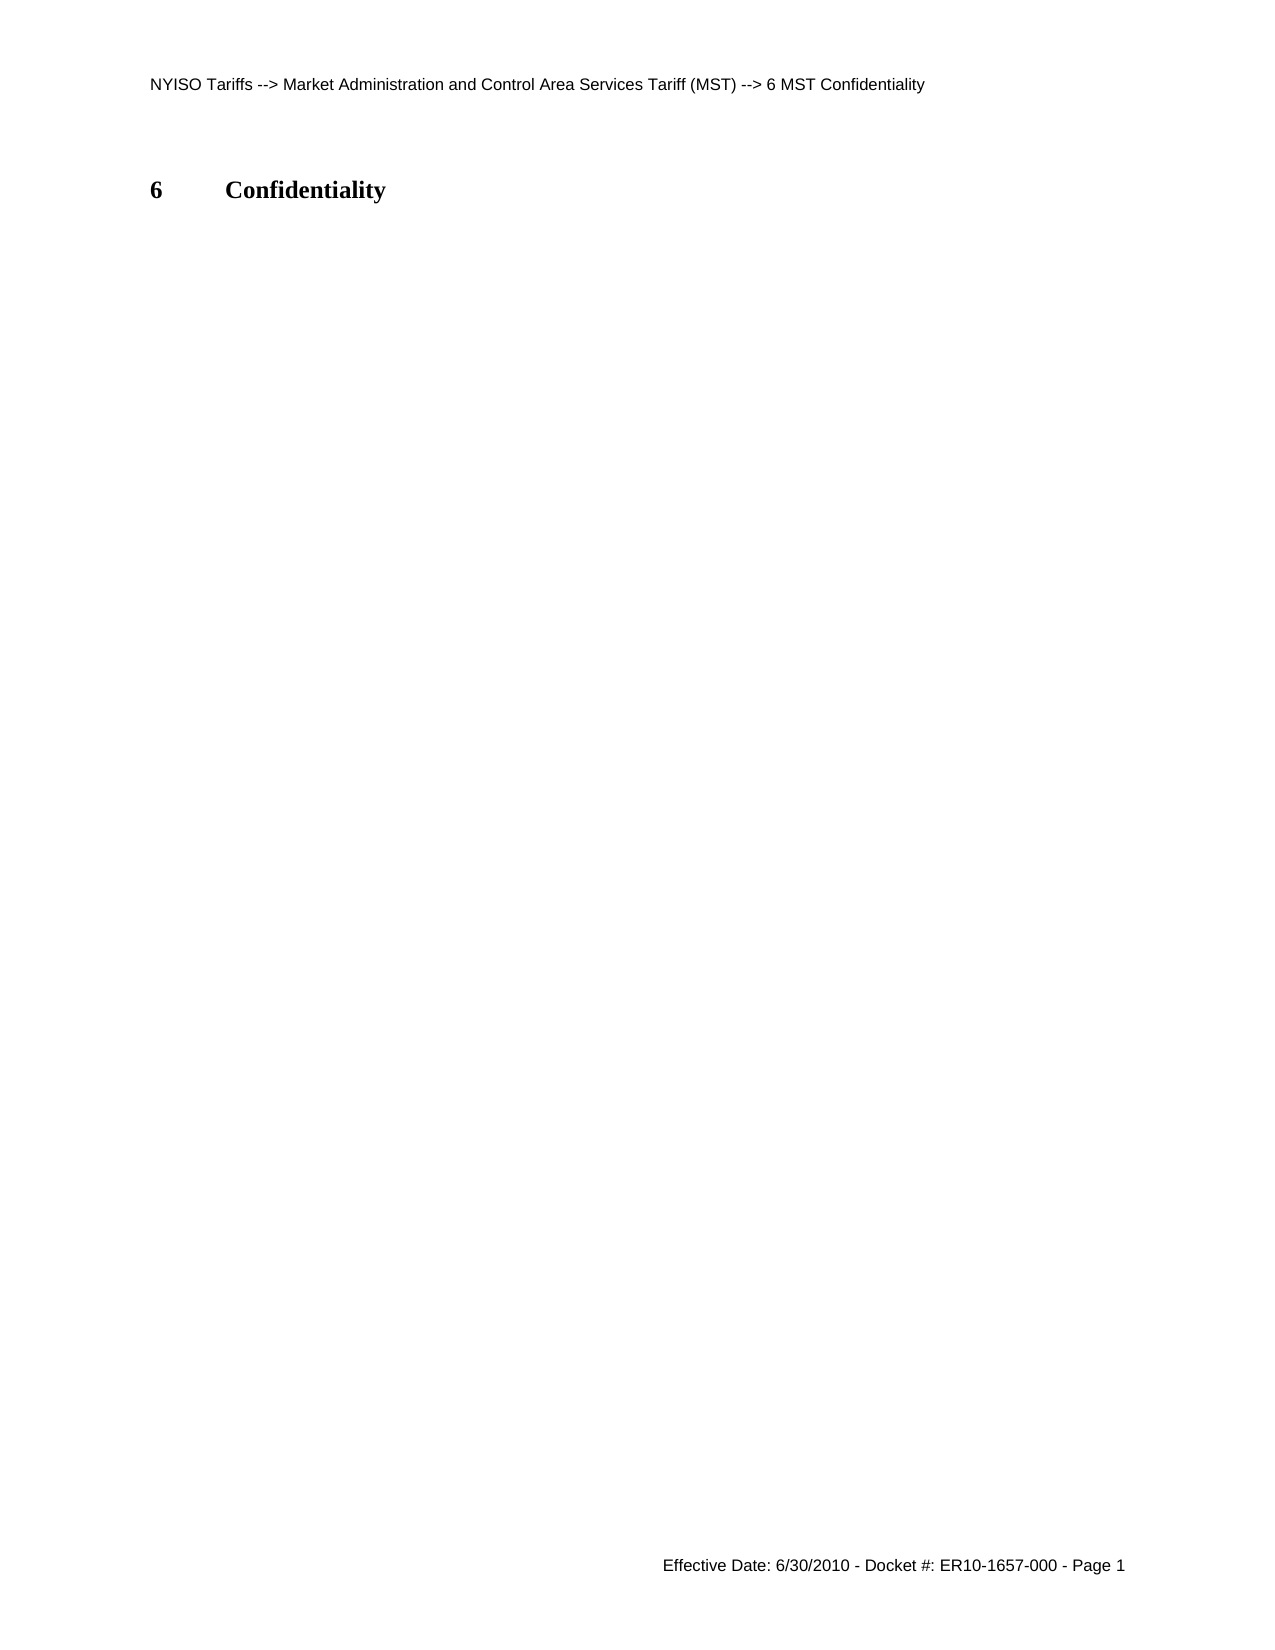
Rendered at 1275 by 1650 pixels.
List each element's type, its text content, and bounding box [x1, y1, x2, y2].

subtitle 6 Confidentiality [150, 175, 1125, 204]
